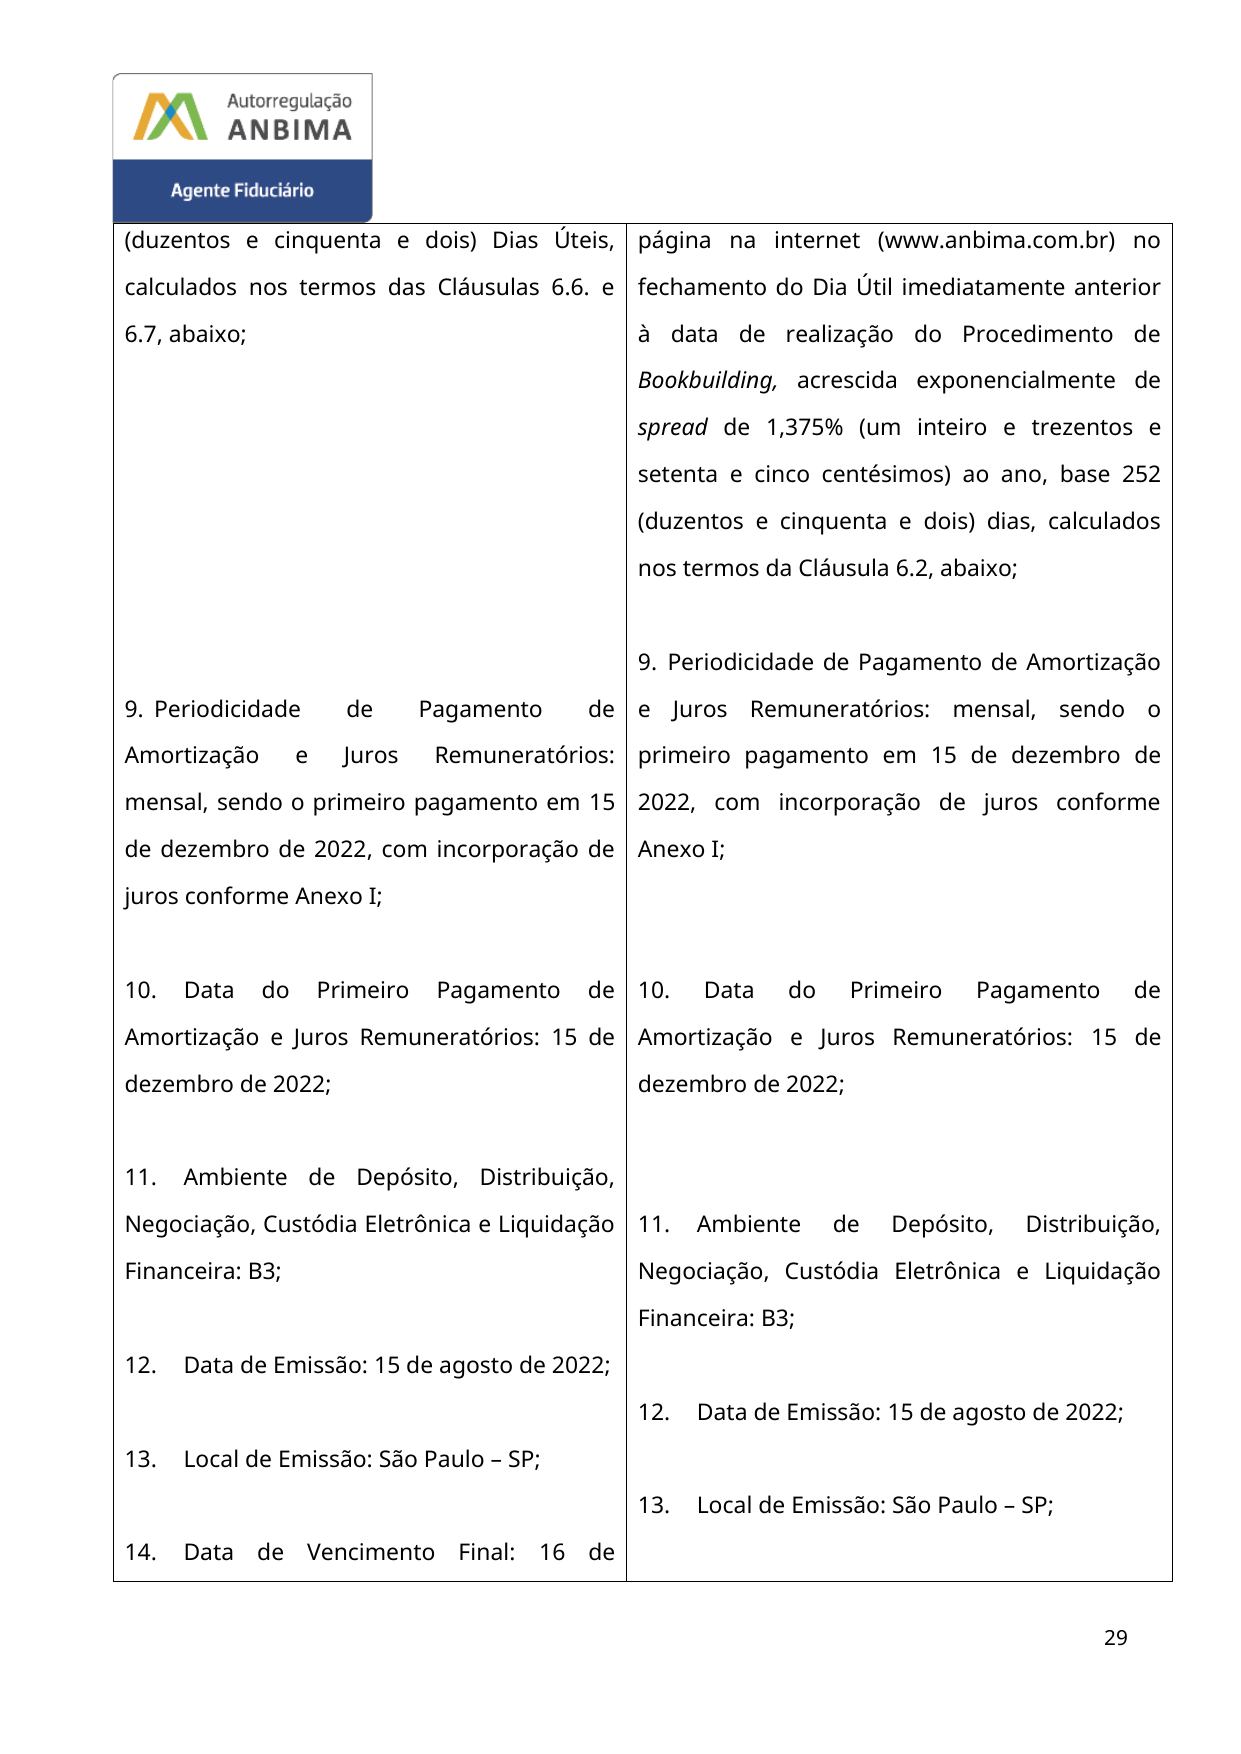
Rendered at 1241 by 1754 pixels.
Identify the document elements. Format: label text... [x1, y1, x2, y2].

picture [112, 73, 373, 223]
